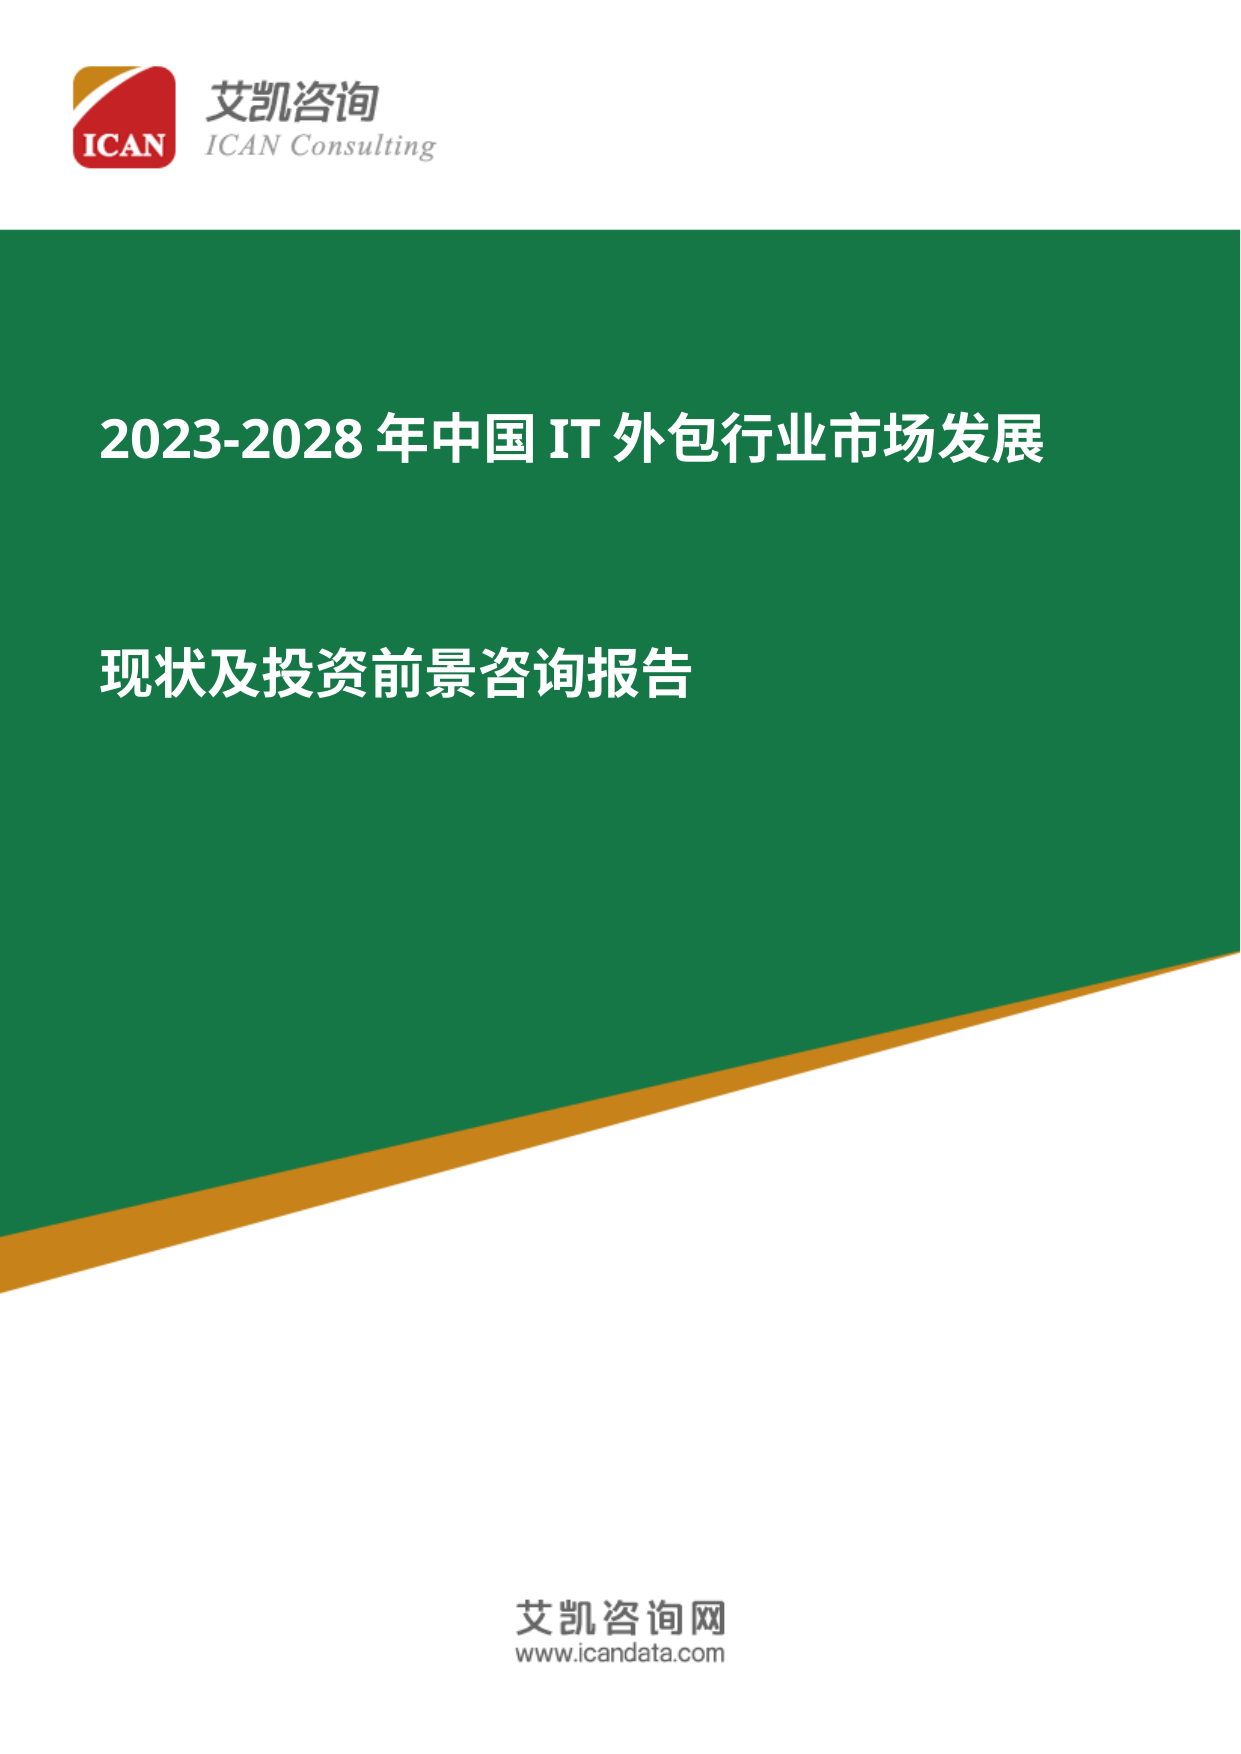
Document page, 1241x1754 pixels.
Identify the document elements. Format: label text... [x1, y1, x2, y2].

picture [0, 5, 1241, 1754]
subtitle 2023-2028年中国IT外包行业市场发展现状及投资前景咨询报告 [99, 386, 1053, 718]
